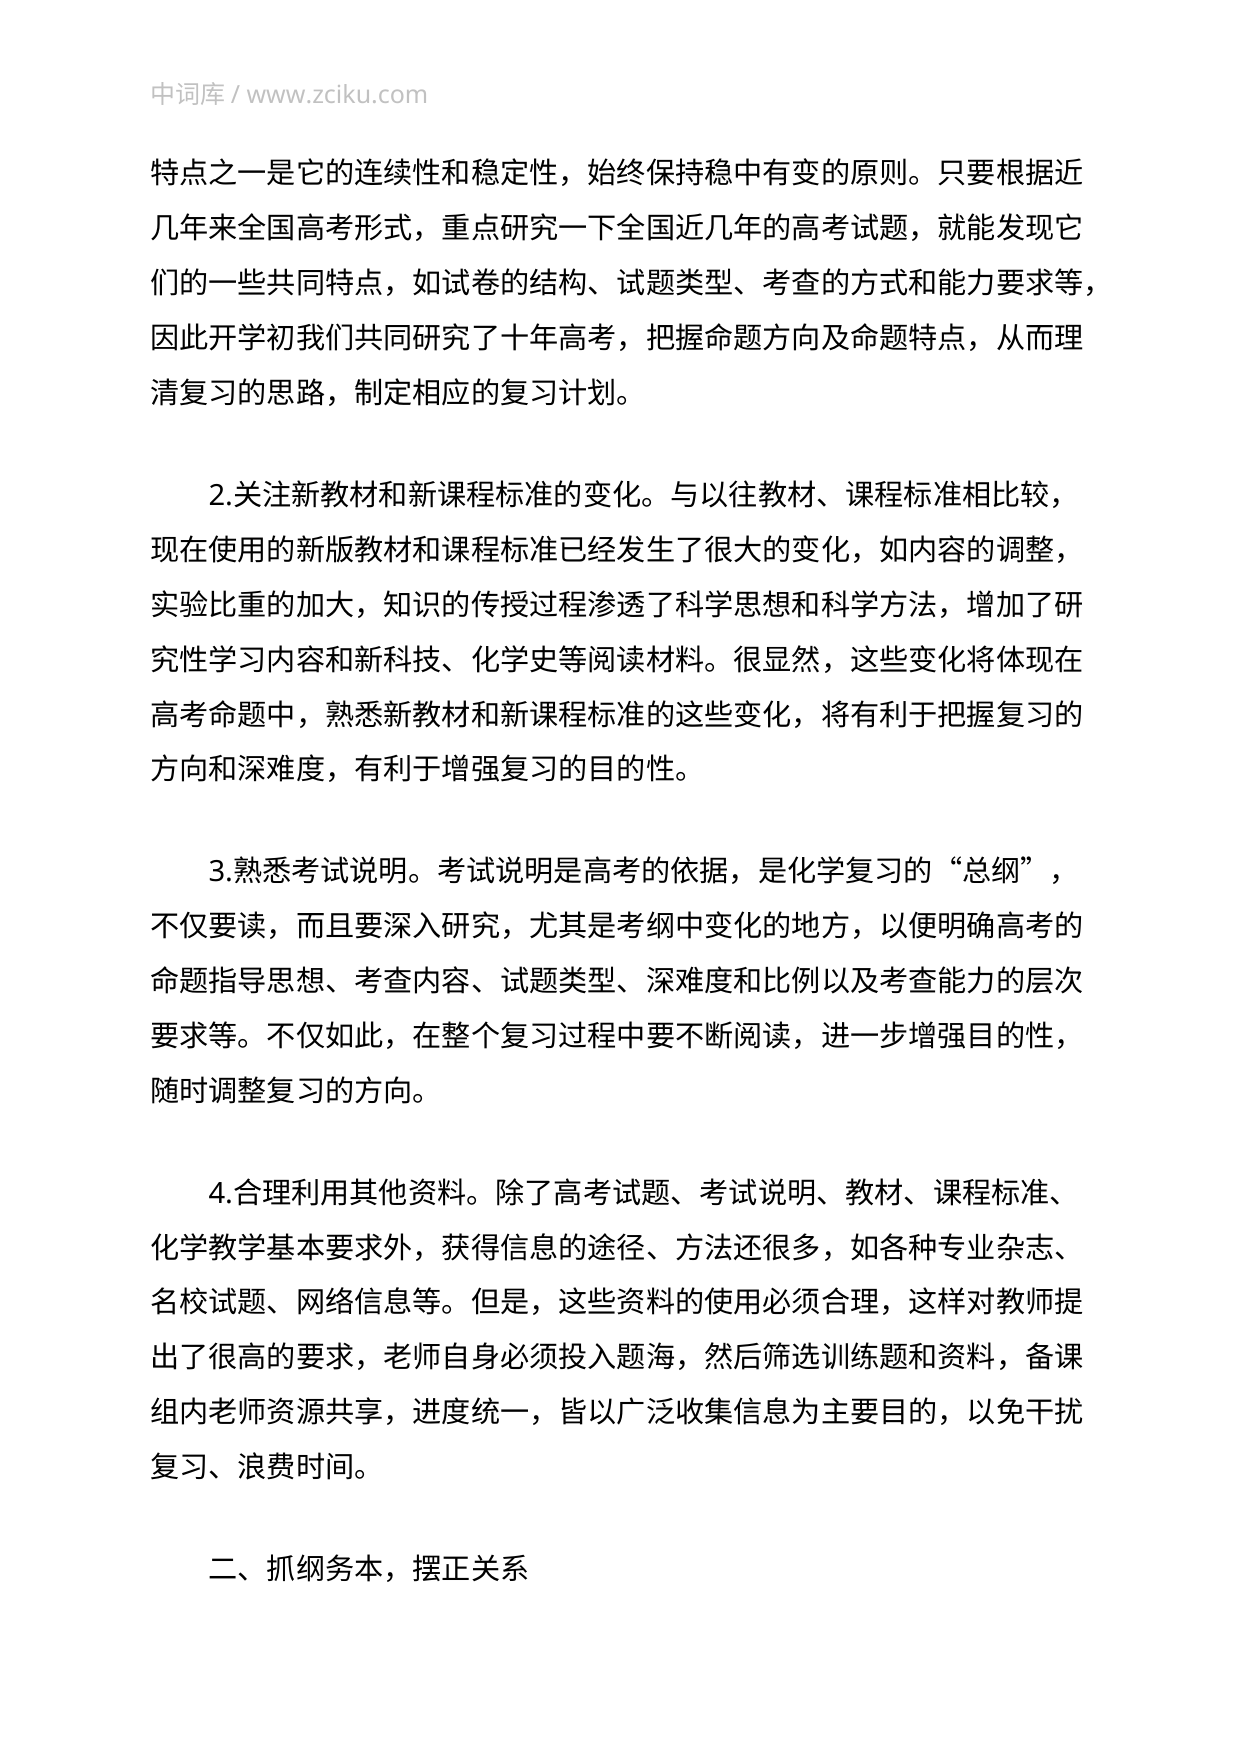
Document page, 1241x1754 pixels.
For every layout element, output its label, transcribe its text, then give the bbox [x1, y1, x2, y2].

text 二、抓纲务本，摆正关系 [150, 1546, 1090, 1588]
text 4.合理利用其他资料。除了高考试题、考试说明、教材、课程标准、化学教学基本要求外，获得信息的途径、方法还很多，如各种专业杂志、名校试题、网络信息等。但是，这些资料的使用必须合理，这样对教师提出了很高的要求，老师自身必须投入题海，然后筛选训练题和资料，备课组内老师资源共享，进度统一，皆以广泛收集信息为主要目的，以免干扰复习、浪费时间。 [150, 1169, 1090, 1486]
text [150, 150, 1090, 412]
text 3.熟悉考试说明。考试说明是高考的依据，是化学复习的“总纲”，不仅要读，而且要深入研究，尤其是考纲中变化的地方，以便明确高考的命题指导思想、考查内容、试题类型、深难度和比例以及考查能力的层次要求等。不仅如此，在整个复习过程中要不断阅读，进一步增强目的性，随时调整复习的方向。 [150, 848, 1090, 1110]
text 2.关注新教材和新课程标准的变化。与以往教材、课程标准相比较，现在使用的新版教材和课程标准已经发生了很大的变化，如内容的调整，实验比重的加大，知识的传授过程渗透了科学思想和科学方法，增加了研究性学习内容和新科技、化学史等阅读材料。很显然，这些变化将体现在高考命题中，熟悉新教材和新课程标准的这些变化，将有利于把握复习的方向和深难度，有利于增强复习的目的性。 [150, 471, 1090, 788]
